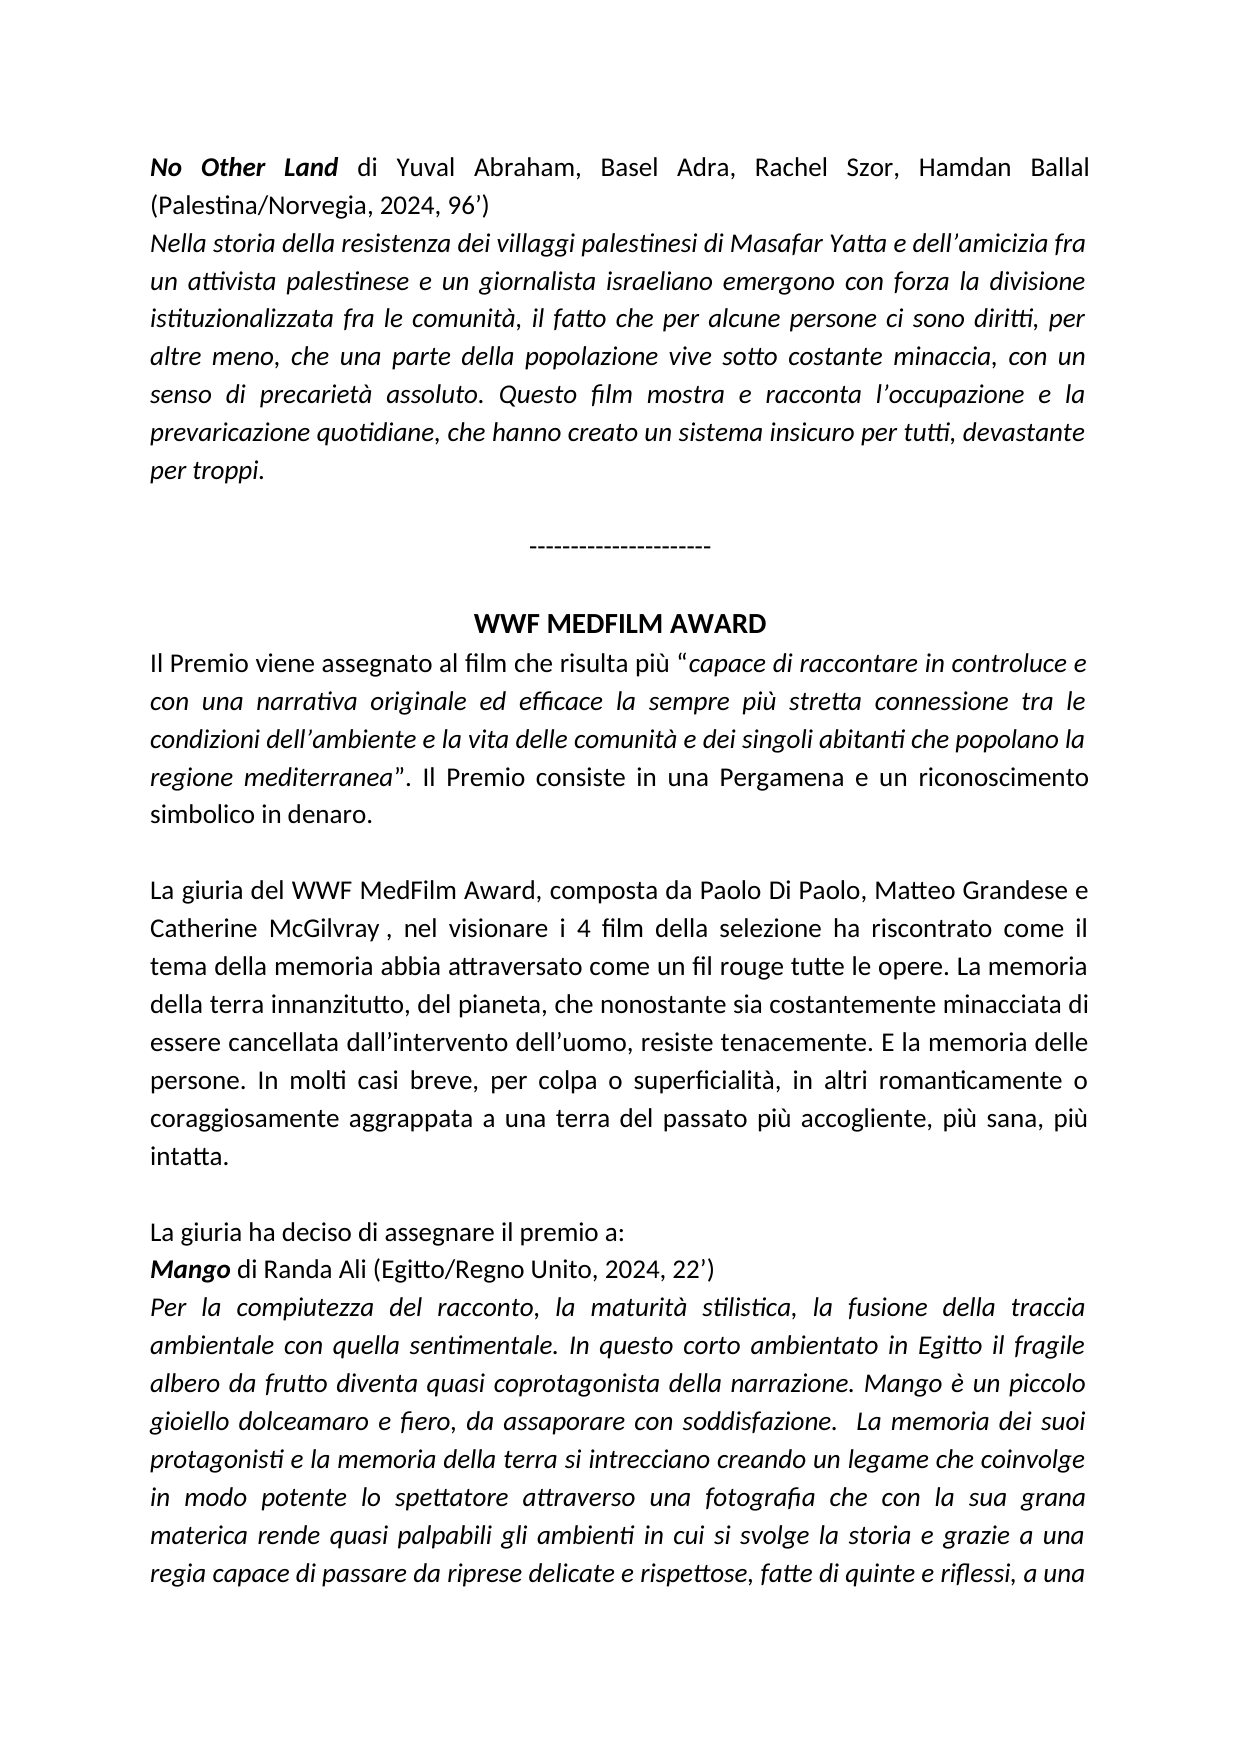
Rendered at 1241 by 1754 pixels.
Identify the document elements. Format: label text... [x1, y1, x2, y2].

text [150, 1291, 1090, 1589]
text Nella storia della resistenza dei villaggi palestinesi di Masafar Yatta e dell’amicizia fra un attivista palestinese e un giornalista israeliano emergono con forza la divisione istituzionalizzata fra le comunità, il fatto che per alcune persone ci sono diritti, per altre meno, che una parte della popolazione vive sotto costante minaccia, con un senso di precarietà assoluto. Questo film mostra e racconta l’occupazione e la prevaricazione quotidiane, che hanno creato un sistema insicuro per tutti, devastante per troppi. [150, 226, 1090, 486]
text La giuria del WWF MedFilm Award, composta da Paolo Di Paolo, Matteo Grandese e Catherine McGilvray , nel visionare i 4 film della selezione ha riscontrato come il tema della memoria abbia attraversato come un fil rouge tutte le opere. La memoria della terra innanzitutto, del pianeta, che nonostante sia costantemente minacciata di essere cancellata dall’intervento dell’uomo, resiste tenacemente. E la memoria delle persone. In molti casi breve, per colpa o superficialità, in altri romanticamente o coraggiosamente aggrappata a una terra del passato più accogliente, più sana, più intatta. [150, 873, 1090, 1172]
text La giuria ha deciso di assegnare il premio a: [150, 1215, 1090, 1248]
text WWF MEDFILM AWARD [150, 605, 1090, 641]
text Il Premio viene assegnato al film che risulta più “capace di raccontare in controluce e con una narrativa originale ed efficace la sempre più stretta connessione tra le condizioni dell’ambiente e la vita delle comunità e dei singoli abitanti che popolano la regione mediterranea”. Il Premio consiste in una Pergamena e un riconoscimento simbolico in denaro. [150, 646, 1090, 831]
text No Other Land di Yuval Abraham, Basel Adra, Rachel Szor, Hamdan Ballal (Palestina/Norvegia, 2024, 96’) [150, 150, 1090, 221]
text Mango di Randa Ali (Egitto/Regno Unito, 2024, 22’) [150, 1253, 1090, 1286]
text ---------------------- [150, 529, 1090, 562]
